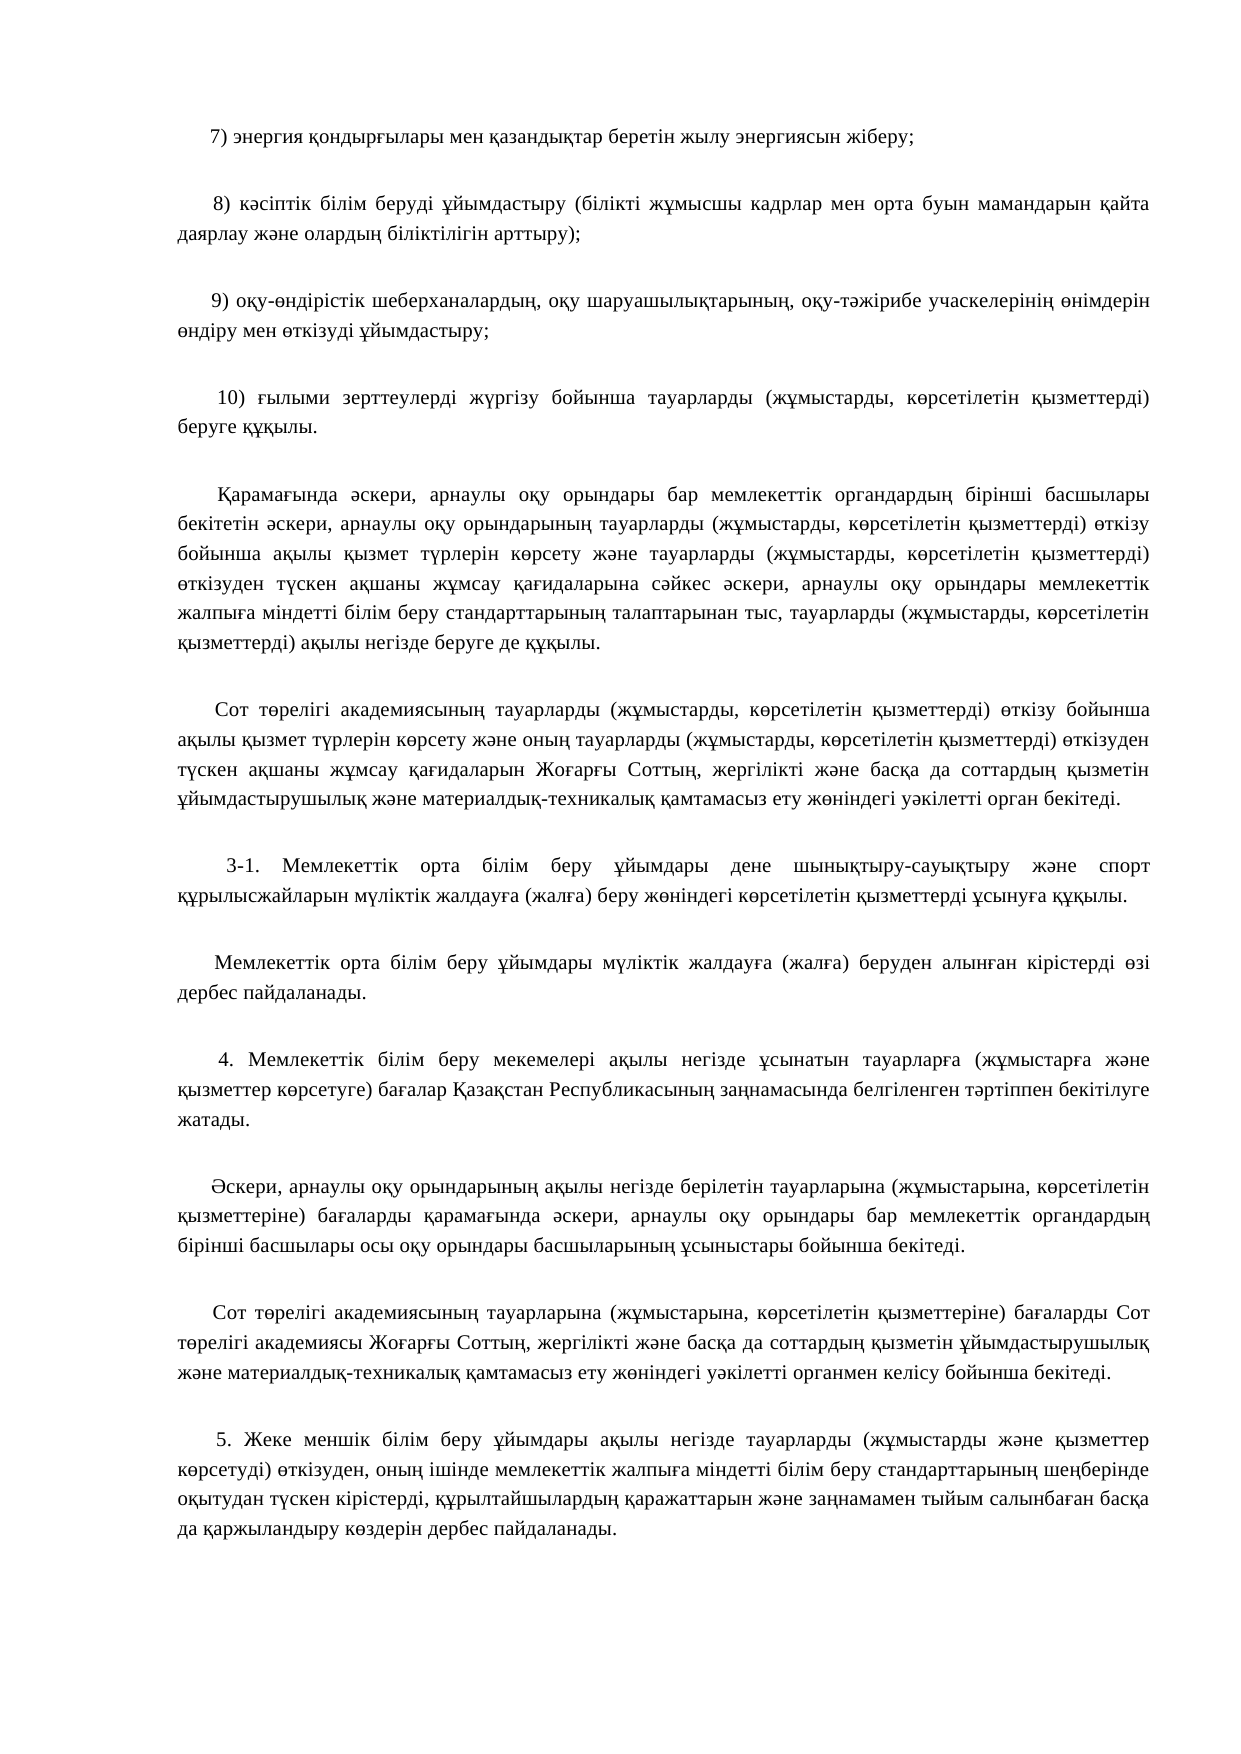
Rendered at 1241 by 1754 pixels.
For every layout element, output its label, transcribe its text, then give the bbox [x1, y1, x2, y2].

text Сот төрелігі академиясының тауарларды (жұмыстарды, көрсетілетін қызметтерді) өткізу бойынша ақылы қызмет түрлерін көрсету және оның тауарларды (жұмыстарды, көрсетілетін қызметтерді) өткізуден түскен ақшаны жұмсау қағидаларын Жоғарғы Соттың, жергілікті және басқа да соттардың қызметін ұйымдастырушылық және материалдық-техникалық қамтамасыз ету жөніндегі уәкілетті орган бекітеді. [177, 692, 1152, 810]
text Мемлекеттік орта білім беру ұйымдары мүліктік жалдауға (жалға) беруден алынған кірістерді өзі дербес пайдаланады. [177, 945, 1152, 1004]
text 7) энергия қондырғылары мен қазандықтар беретін жылу энергиясын жіберу; [177, 118, 1152, 148]
text 9) оқу-өндірістік шеберханалардың, оқу шаруашылықтарының, оқу-тәжірибе учаскелерінің өнімдерін өндіру мен өткізуді ұйымдастыру; [177, 282, 1152, 342]
text Қарамағында әскери, арнаулы оқу орындары бар мемлекеттік органдардың бірінші басшылары бекітетін әскери, арнаулы оқу орындарының тауарларды (жұмыстарды, көрсетілетін қызметтерді) өткізу бойынша ақылы қызмет түрлерін көрсету және тауарларды (жұмыстарды, көрсетілетін қызметтерді) өткізуден түскен ақшаны жұмсау қағидаларына сәйкес әскери, арнаулы оқу орындары мемлекеттік жалпыға міндетті білім беру стандарттарының талаптарынан тыс, тауарларды (жұмыстарды, көрсетілетін қызметтерді) ақылы негізде беруге де құқылы. [177, 476, 1152, 654]
text 10) ғылыми зерттеулерді жүргізу бойынша тауарларды (жұмыстарды, көрсетілетін қызметтерді) беруге құқылы. [177, 379, 1152, 438]
text 8) кәсіптік білім беруді ұйымдастыру (білікті жұмысшы кадрлар мен орта буын мамандарын қайта даярлау және олардың біліктілігін арттыру); [177, 185, 1152, 245]
text 4. Мемлекеттік білім беру мекемелері ақылы негізде ұсынатын тауарларға (жұмыстарға және қызметтер көрсетуге) бағалар Қазақстан Республикасының заңнамасында белгіленген тәртіппен бекітілуге жатады. [177, 1042, 1152, 1131]
text Әскери, арнаулы оқу орындарының ақылы негізде берілетін тауарларына (жұмыстарына, көрсетілетін қызметтеріне) бағаларды қарамағында әскери, арнаулы оқу орындары бар мемлекеттік органдардың бірінші басшылары осы оқу орындары басшыларының ұсыныстары бойынша бекітеді. [177, 1168, 1152, 1257]
text Сот төрелігі академиясының тауарларына (жұмыстарына, көрсетілетін қызметтеріне) бағаларды Сот төрелігі академиясы Жоғарғы Соттың, жергілікті және басқа да соттардың қызметін ұйымдастырушылық және материалдық-техникалық қамтамасыз ету жөніндегі уәкілетті органмен келісу бойынша бекітеді. [177, 1295, 1152, 1384]
text 5. Жеке меншік білім беру ұйымдары ақылы негізде тауарларды (жұмыстарды және қызметтер көрсетуді) өткізуден, оның ішінде мемлекеттік жалпыға міндетті білім беру стандарттарының шеңберінде оқытудан түскен кірістерді, құрылтайшылардың қаражаттарын және заңнамамен тыйым салынбаған басқа да қаржыландыру көздерін дербес пайдаланады. [177, 1421, 1152, 1540]
text 3-1. Мемлекеттік орта білім беру ұйымдары дене шынықтыру-сауықтыру және спорт құрылысжайларын мүліктік жалдауға (жалға) беру жөніндегі көрсетілетін қызметтерді ұсынуға құқылы. [177, 848, 1152, 907]
